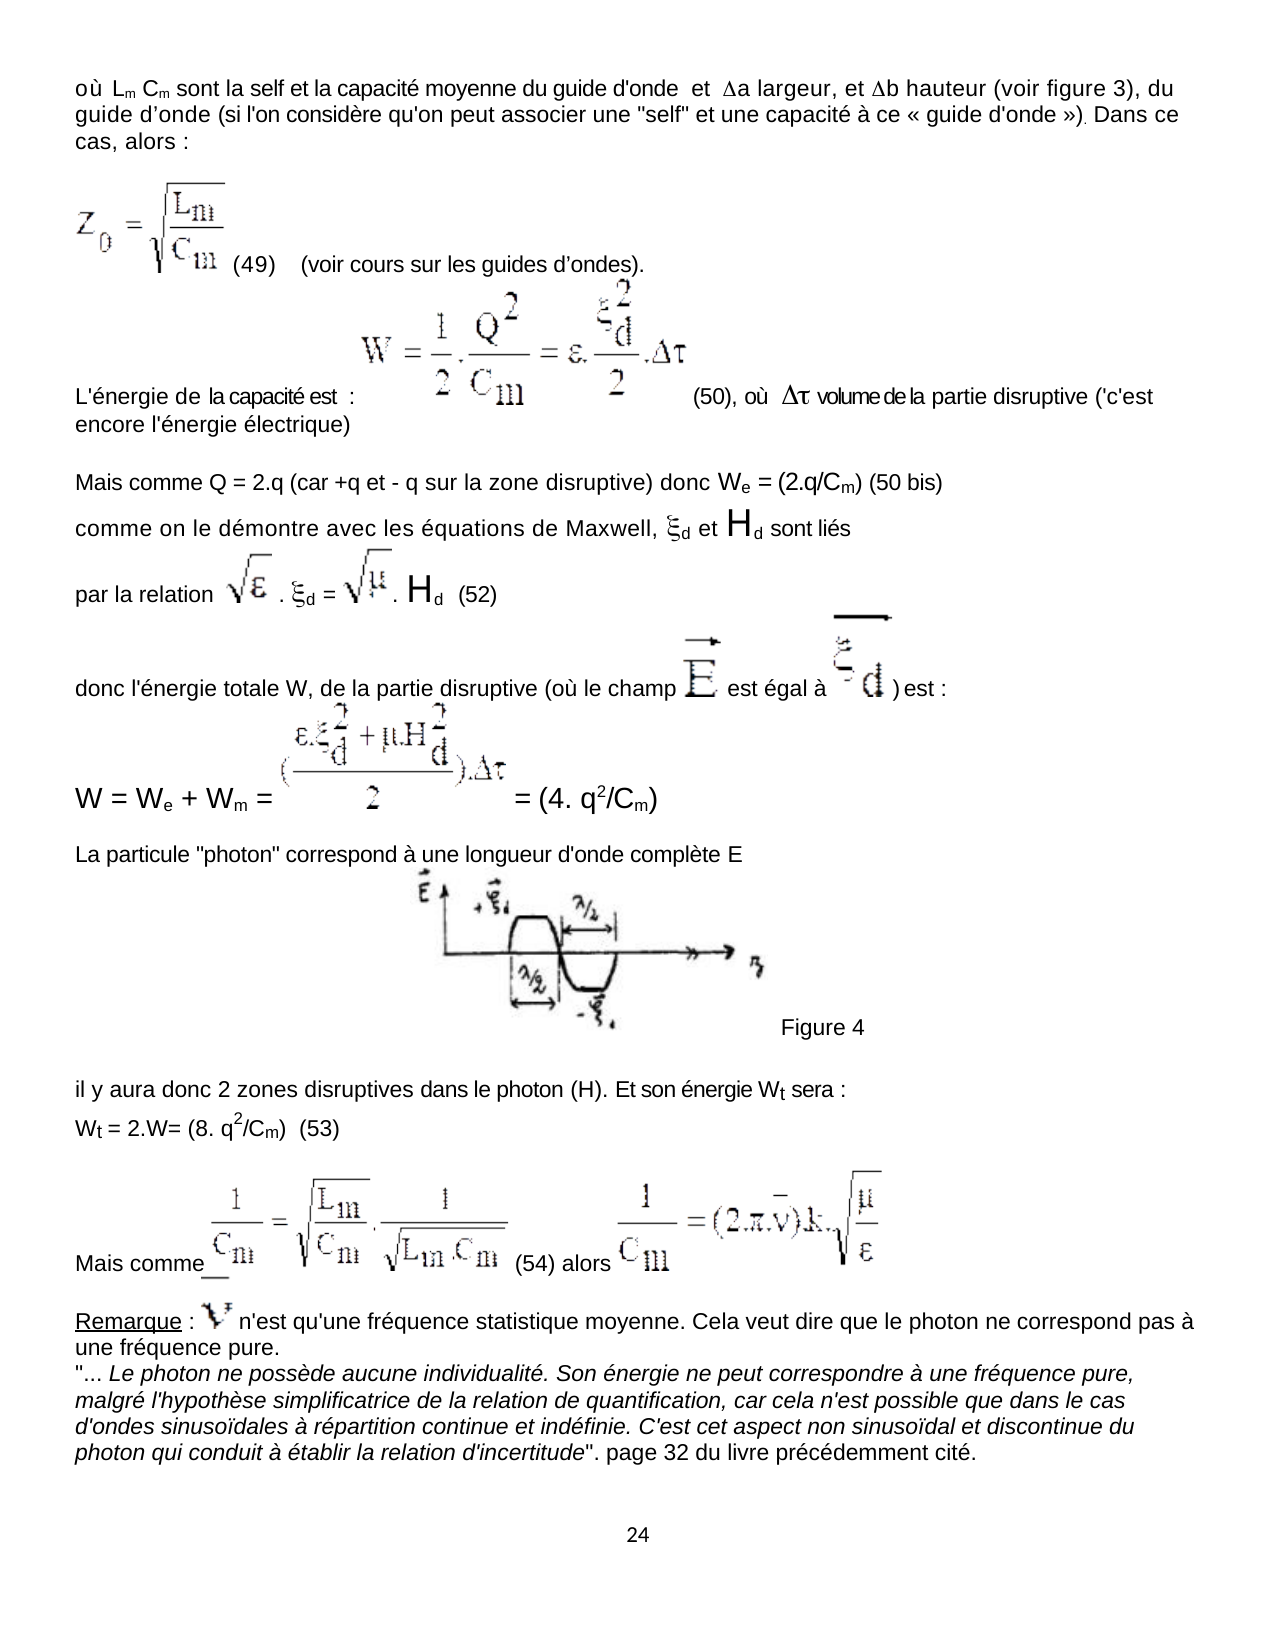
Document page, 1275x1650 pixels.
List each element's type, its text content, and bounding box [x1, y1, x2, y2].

text donc l'énergie totale W, de la partie disruptive (où le champ est égal à ) est : [893, 613, 1200, 701]
text Mais comme Q = 2.q (car +q et - q sur la zone disruptive) donc We = (2.q/Cm) (50 bis) [75, 463, 1200, 497]
text donc l'énergie totale W, de la partie disruptive (où le champ est égal à ) est : [75, 613, 896, 701]
text W = We + Wm = = (4. q2/Cm) [75, 701, 1200, 815]
text il y aura donc 2 zones disruptives dans le photon (H). Et son énergie Wt sera : [75, 1066, 1200, 1105]
text par la relation . xd = . Hd (52) [75, 548, 1200, 613]
picture [683, 635, 721, 697]
text "... Le photon ne possède aucune individualité. Son énergie ne peut correspondre à une fréquence pure, malgré l'hypothèse simplificatrice de la relation de quantification, car cela n'est possible que dans le cas d'ondes sinusoïdales à répartition continue et indéfinie. C'est cet aspect non sinusoïdal et discontinue du photon qui conduit à établir la relation d'incertitude". page 32 du livre précédemment cité. [75, 1360, 1200, 1466]
picture [361, 277, 687, 405]
picture [211, 1177, 509, 1271]
picture [617, 1169, 882, 1271]
text La particule "photon" correspond à une longueur d'onde complète E [75, 841, 1200, 868]
picture [201, 1276, 233, 1329]
picture [75, 182, 226, 273]
text comme on le démontre avec les équations de Maxwell, xd et Hd sont liés [75, 497, 1200, 548]
picture [832, 613, 893, 697]
text (49) (voir cours sur les guides d’ondes). [75, 182, 1200, 278]
picture [226, 552, 272, 603]
text Wt = 2.W= (8. q2/Cm) (53) [75, 1105, 1200, 1143]
text L'énergie de la capacité est : (50), où Dt volume de la partie disruptive ('c'est encore l'énergie électrique) [75, 278, 1200, 437]
picture [281, 701, 506, 809]
picture [343, 547, 392, 603]
text où Lm Cm sont la self et la capacité moyenne du guide d'onde et Da largeur, et Db hauteur (voir figure 3), du guide d’onde (si l'on considère qu'on peut associer une "self" et une capacité à ce « guide d'onde »). Dans ce cas, alors : [75, 75, 1200, 182]
picture [410, 867, 768, 1035]
text Remarque : n'est qu'une fréquence statistique moyenne. Cela veut dire que le photon ne correspond pas à une fréquence pure. [75, 1276, 1200, 1360]
